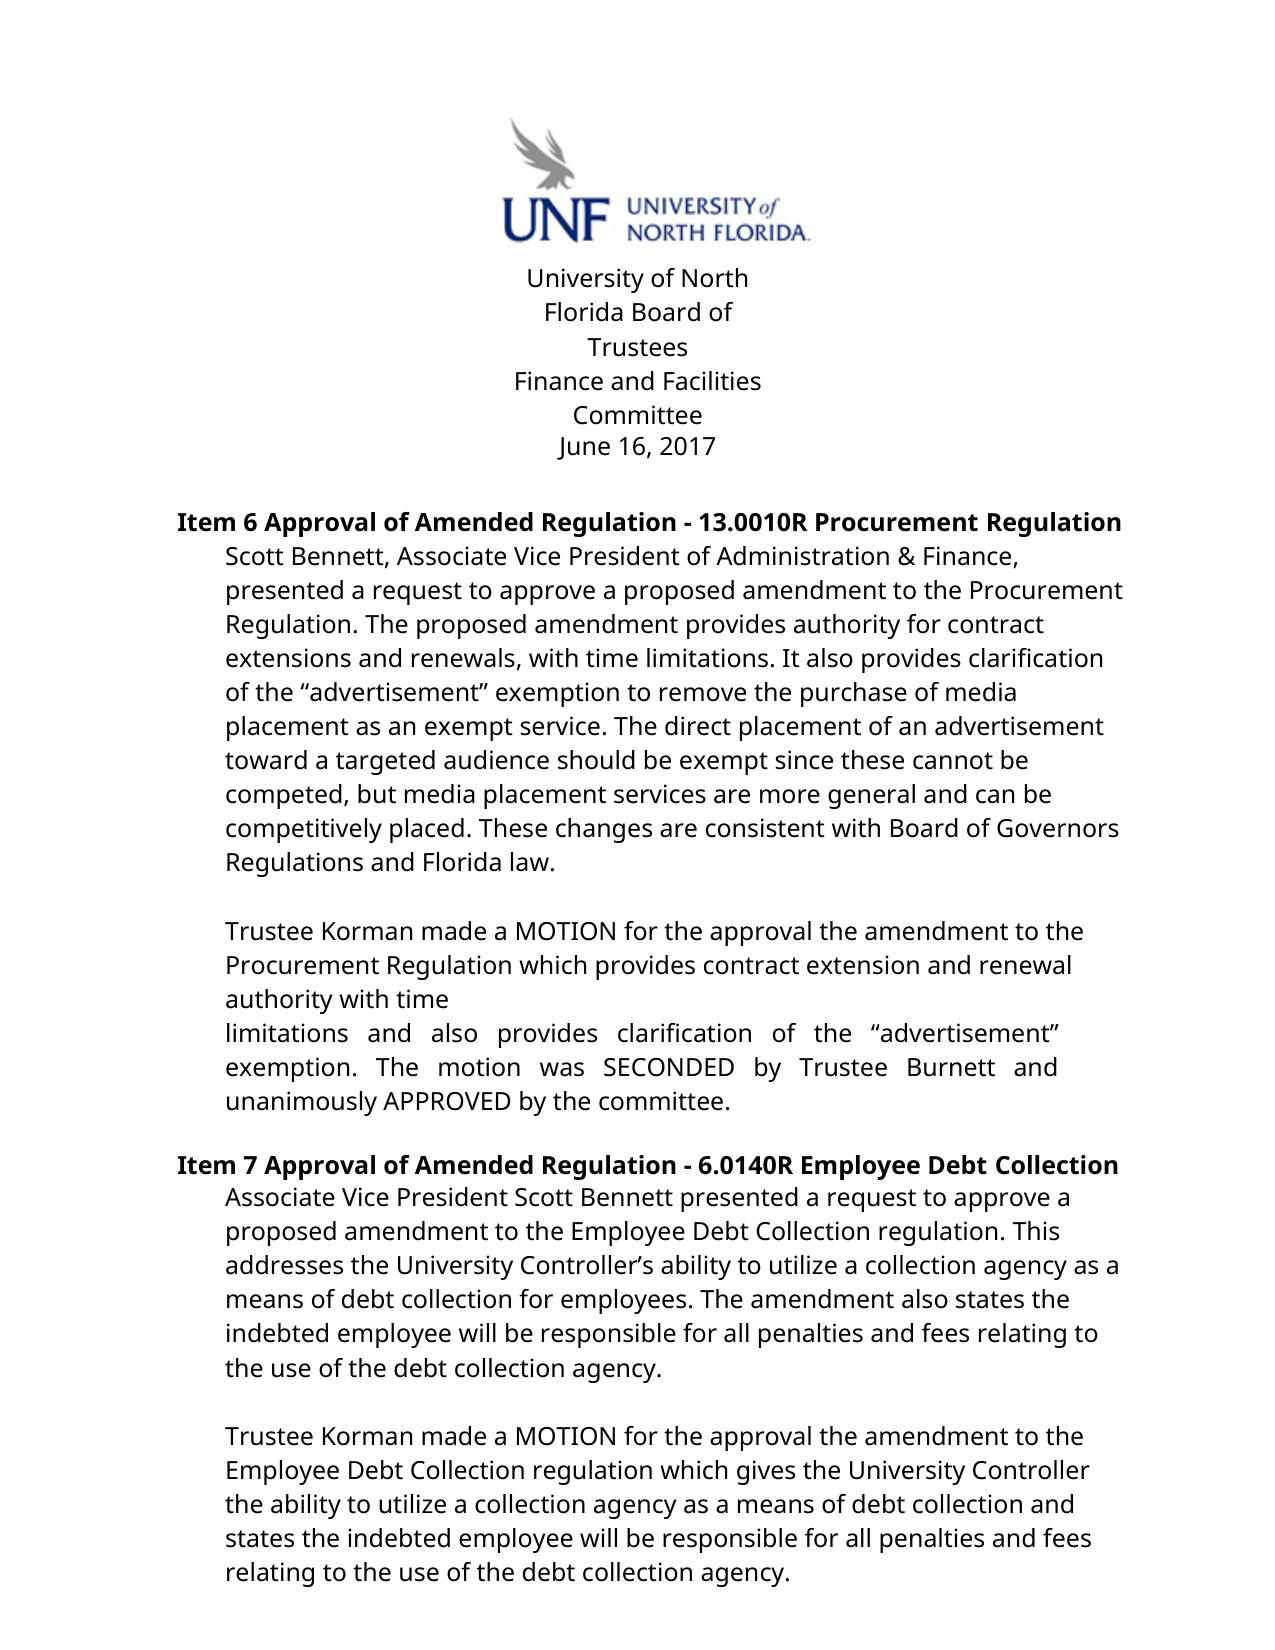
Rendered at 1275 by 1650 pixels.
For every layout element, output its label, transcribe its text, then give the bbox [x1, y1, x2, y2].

text limitations and also provides clarification of the “advertisement” exemption. The motion was SECONDED by Trustee Burnett and unanimously APPROVED by the committee. [225, 1015, 1060, 1118]
picture [487, 109, 826, 253]
text Scott Bennett, Associate Vice President of Administration & Finance, presented a request to approve a proposed amendment to the Procurement Regulation. The proposed amendment provides authority for contract extensions and renewals, with time limitations. It also provides clarification of the “advertisement” exemption to remove the purchase of media placement as an exempt service. The direct placement of an advertisement toward a targeted audience should be exempt since these cannot be competed, but media placement services are more general and can be competitively placed. These changes are consistent with Board of Governors Regulations and Florida law. [225, 538, 1126, 879]
subtitle Item 6 Approval of Amended Regulation - 13.0010R Procurement Regulation [177, 504, 1135, 538]
text Trustee Korman made a MOTION for the approval the amendment to the Procurement Regulation which provides contract extension and renewal authority with time [225, 913, 1111, 1015]
text Trustee Korman made a MOTION for the approval the amendment to the Employee Debt Collection regulation which gives the University Controller the ability to utilize a collection agency as a means of debt collection and states the indebted employee will be responsible for all penalties and fees relating to the use of the debt collection agency. [225, 1418, 1116, 1589]
text Associate Vice President Scott Bennett presented a request to approve a proposed amendment to the Employee Debt Collection regulation. This addresses the University Controller’s ability to utilize a collection agency as a means of debt collection for employees. The amendment also states the indebted employee will be responsible for all penalties and fees relating to the use of the debt collection agency. [225, 1180, 1121, 1384]
subtitle Item 7 Approval of Amended Regulation - 6.0140R Employee Debt Collection [177, 1152, 1135, 1180]
